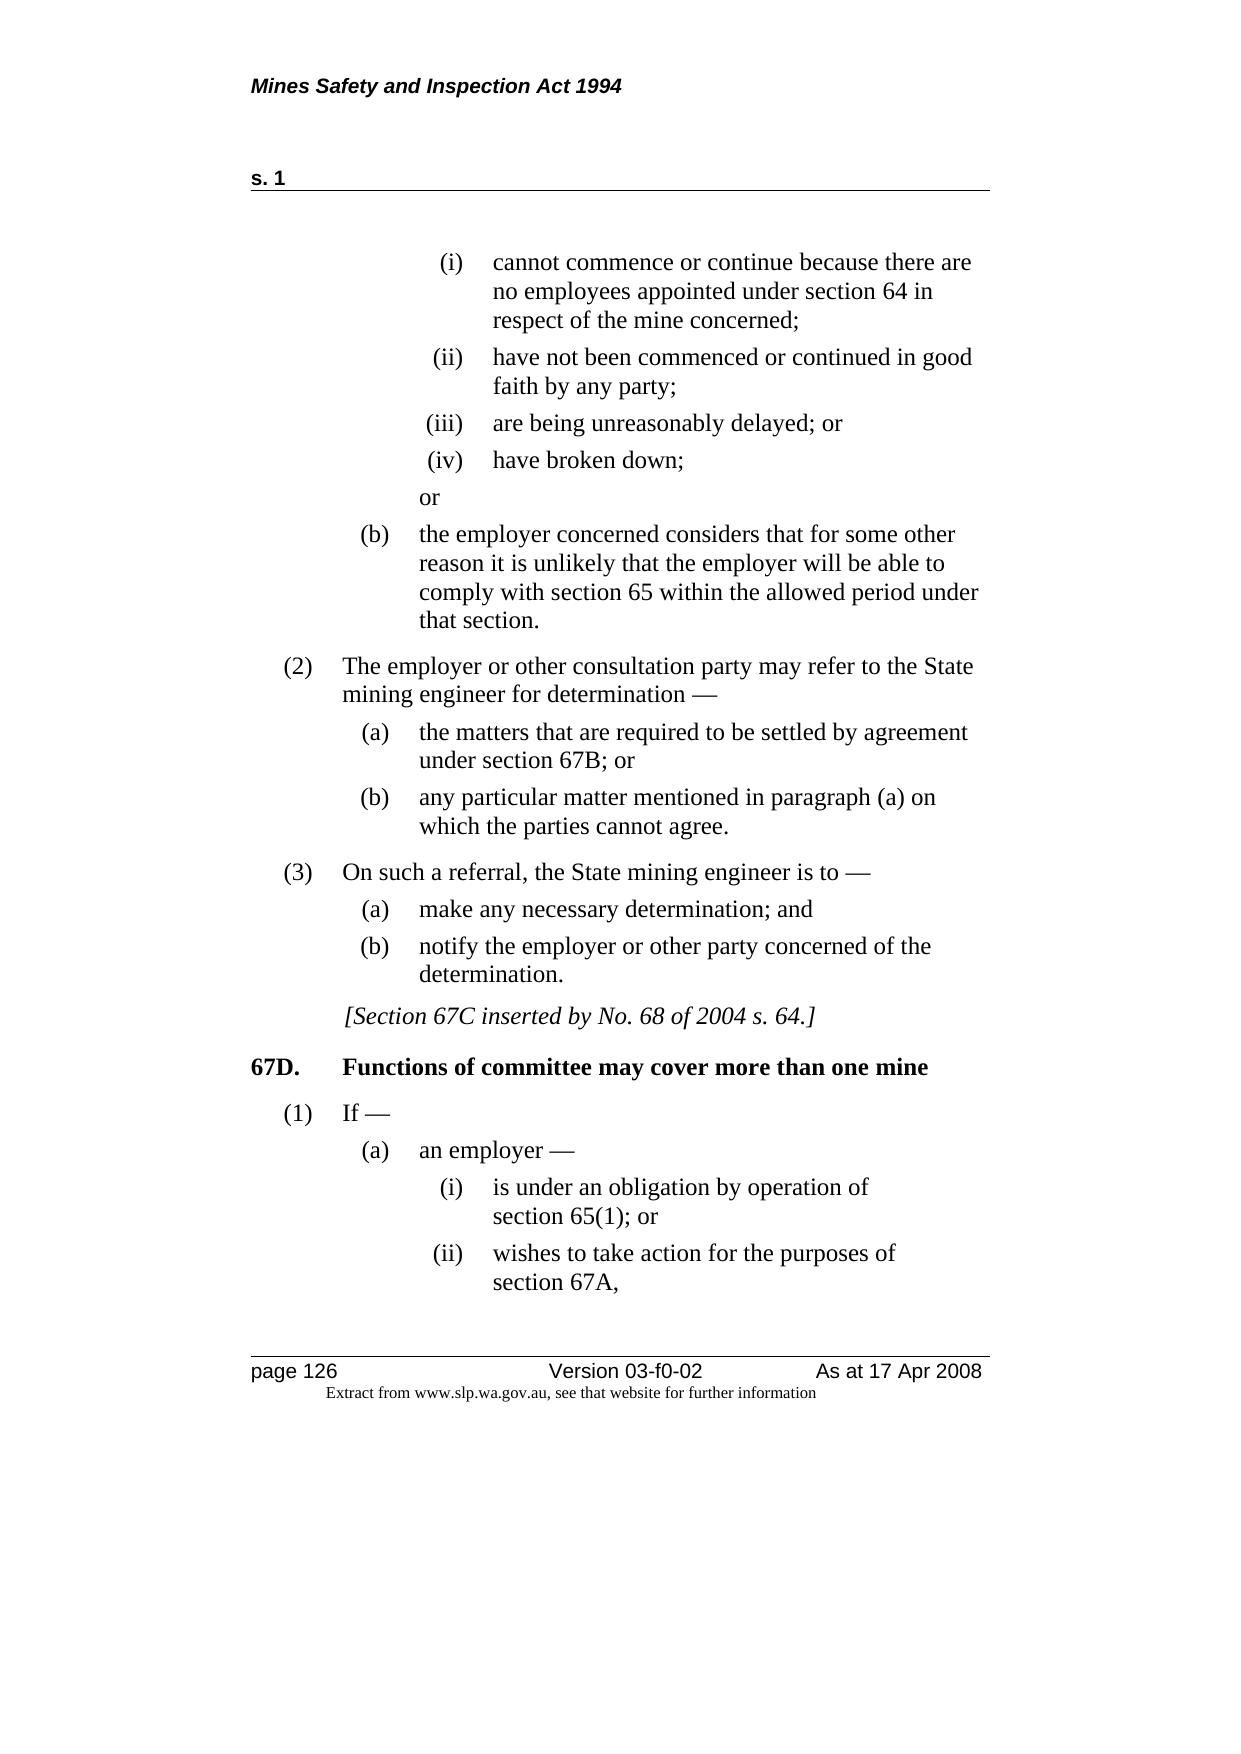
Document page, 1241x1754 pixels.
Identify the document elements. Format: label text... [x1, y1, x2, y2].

text (i) is under an obligation by operation of section 65(1); or [251, 1172, 990, 1229]
text (i) cannot commence or continue because there are no employees appointed under section 64 in respect of the mine concerned; [251, 247, 990, 334]
text (3) On such a referral, the State mining engineer is to — [251, 857, 990, 885]
text (1) If — [251, 1098, 990, 1127]
text [Section 67C inserted by No. 68 of 2004 s. 64.] [251, 1001, 990, 1029]
text or [251, 482, 990, 511]
text (a) an employer — [251, 1135, 990, 1164]
text (b) notify the employer or other party concerned of the determination. [251, 931, 990, 988]
text (iv) have broken down; [251, 445, 990, 474]
text (a) the matters that are required to be settled by agreement under section 67B; or [251, 717, 990, 774]
text (iii) are being unreasonably delayed; or [251, 408, 990, 437]
text (2) The employer or other consultation party may refer to the State mining engineer for determination — [251, 651, 990, 708]
subtitle 67D. Functions of committee may cover more than one mine [251, 1052, 990, 1081]
text (ii) wishes to take action for the purposes of section 67A, [251, 1238, 990, 1295]
text (a) make any necessary determination; and [251, 894, 990, 922]
text (ii) have not been commenced or continued in good faith by any party; [251, 342, 990, 399]
text (b) any particular matter mentioned in paragraph (a) on which the parties cannot agree. [251, 782, 990, 840]
text (b) the employer concerned considers that for some other reason it is unlikely that the employer will be able to comply with section 65 within the allowed period under that section. [251, 519, 990, 634]
